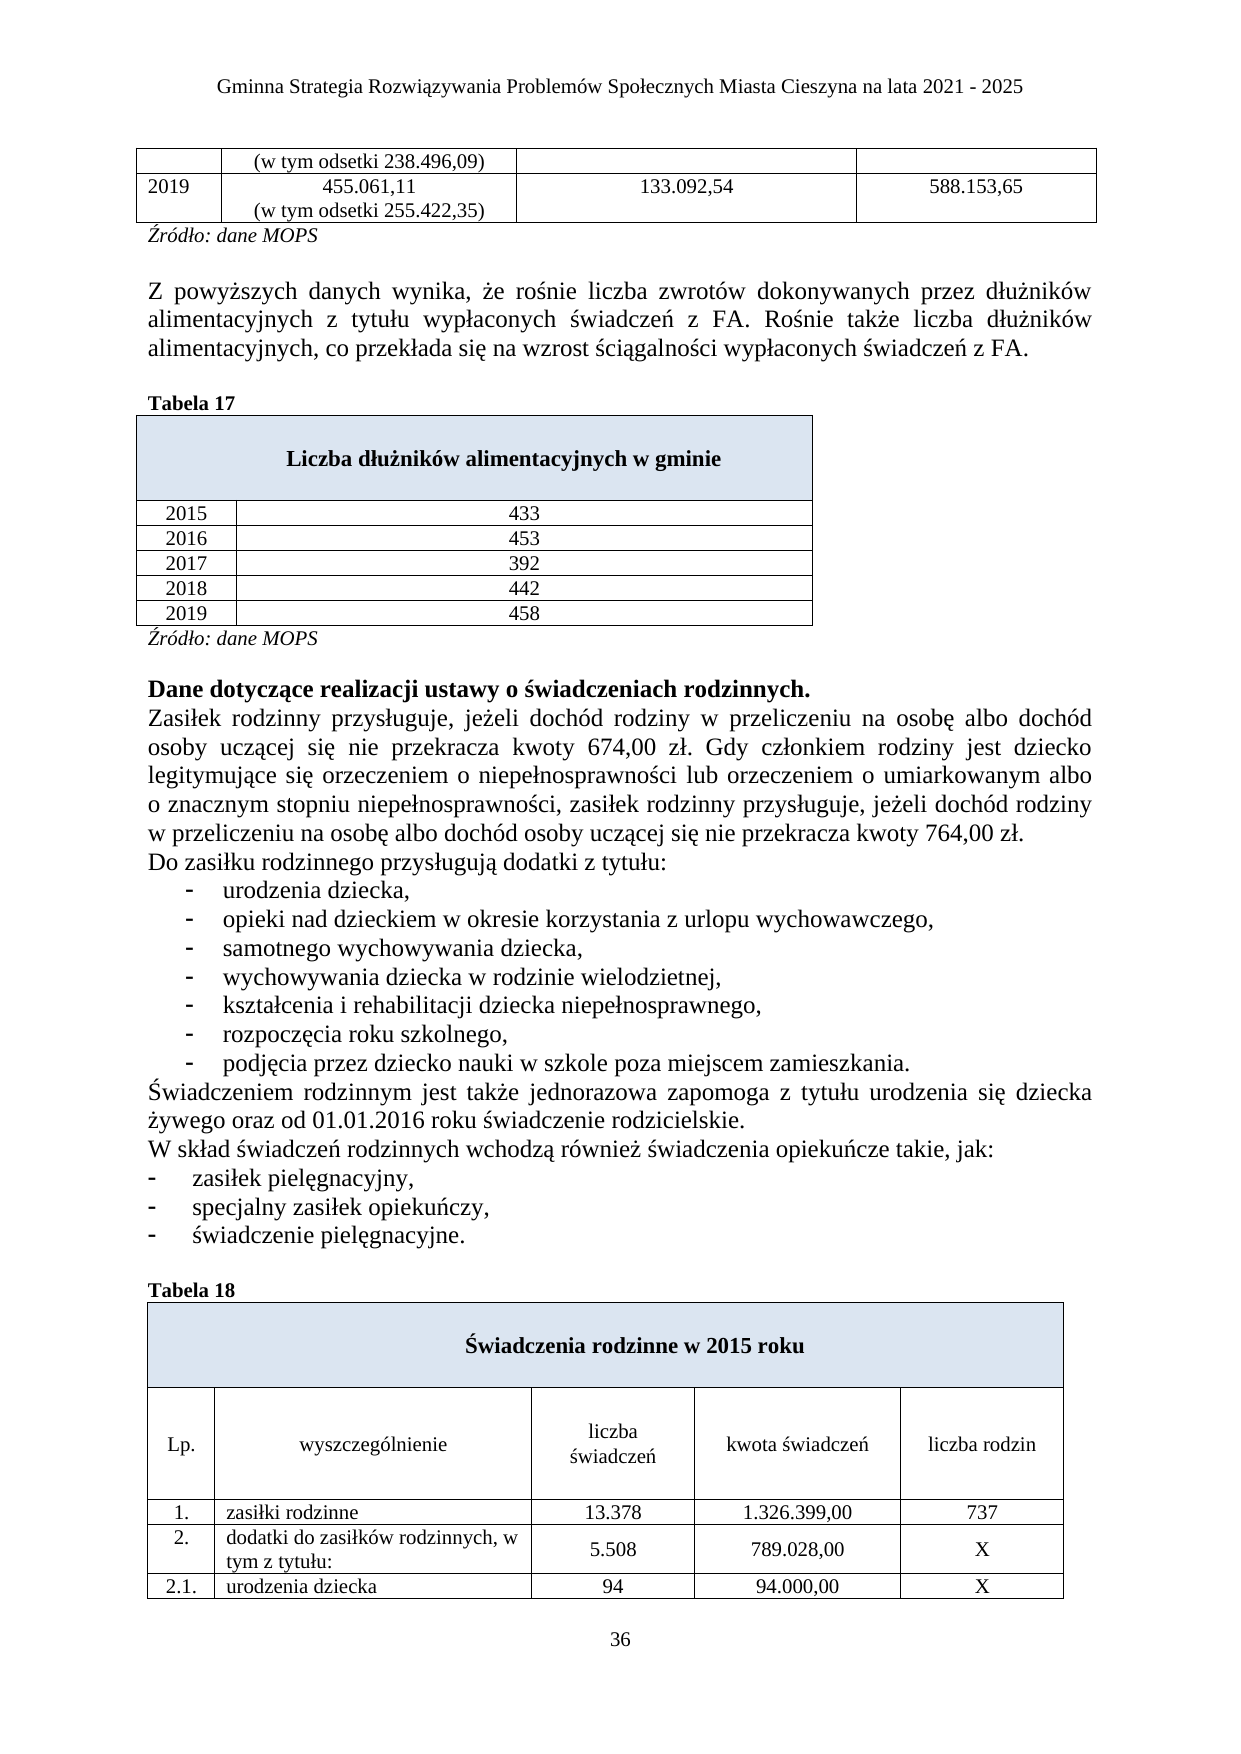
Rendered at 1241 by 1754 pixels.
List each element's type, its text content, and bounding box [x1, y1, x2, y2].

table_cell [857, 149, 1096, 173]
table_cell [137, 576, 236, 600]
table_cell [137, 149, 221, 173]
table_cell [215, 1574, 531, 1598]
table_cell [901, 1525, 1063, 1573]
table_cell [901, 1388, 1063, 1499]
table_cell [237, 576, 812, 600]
list zasiłek pielęgnacyjny, [148, 1163, 1093, 1192]
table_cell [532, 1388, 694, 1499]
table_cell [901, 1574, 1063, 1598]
text Z powyższych danych wynika, że rośnie liczba zwrotów dokonywanych przez dłużników alimentacyjnych z tytułu wypłaconych świadczeń z FA. Rośnie także liczba dłużników alimentacyjnych, co przekłada się na wzrost ściągalności wypłaconych świadczeń z FA. [148, 276, 1093, 362]
list świadczenie pielęgnacyjne. [148, 1221, 1093, 1249]
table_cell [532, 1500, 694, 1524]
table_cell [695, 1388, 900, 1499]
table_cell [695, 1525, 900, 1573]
text Świadczeniem rodzinnym jest także jednorazowa zapomoga z tytułu urodzenia się dziecka żywego oraz od 01.01.2016 roku świadczenie rodzicielskie. [148, 1077, 1093, 1134]
text Do zasiłku rodzinnego przysługują dodatki z tytułu: [148, 847, 1093, 876]
list specjalny zasiłek opiekuńczy, [148, 1192, 1093, 1221]
list urodzenia dziecka, [185, 876, 1093, 904]
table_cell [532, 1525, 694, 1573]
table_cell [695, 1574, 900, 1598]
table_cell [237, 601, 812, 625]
text Źródło: dane MOPS [148, 223, 1093, 247]
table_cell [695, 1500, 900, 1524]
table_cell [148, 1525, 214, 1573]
list rozpoczęcia roku szkolnego, [185, 1019, 1093, 1048]
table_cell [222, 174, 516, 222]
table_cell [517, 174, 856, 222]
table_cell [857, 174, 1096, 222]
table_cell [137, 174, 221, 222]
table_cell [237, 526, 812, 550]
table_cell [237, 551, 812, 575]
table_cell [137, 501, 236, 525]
text Źródło: dane MOPS [148, 626, 1093, 650]
list wychowywania dziecka w rodzinie wielodzietnej, [185, 962, 1093, 991]
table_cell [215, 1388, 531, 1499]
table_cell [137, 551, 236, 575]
list opieki nad dzieckiem w okresie korzystania z urlopu wychowawczego, [185, 904, 1093, 933]
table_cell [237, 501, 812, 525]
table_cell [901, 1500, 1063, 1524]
list kształcenia i rehabilitacji dziecka niepełnosprawnego, [185, 991, 1093, 1019]
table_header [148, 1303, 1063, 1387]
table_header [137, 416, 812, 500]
text Zasiłek rodzinny przysługuje, jeżeli dochód rodziny w przeliczeniu na osobę albo dochód osoby uczącej się nie przekracza kwoty 674,00 zł. Gdy członkiem rodziny jest dziecko legitymujące się orzeczeniem o niepełnosprawności lub orzeczeniem o umiarkowanym albo o znacznym stopniu niepełnosprawności, zasiłek rodzinny przysługuje, jeżeli dochód rodziny w przeliczeniu na osobę albo dochód osoby uczącej się nie przekracza kwoty 764,00 zł. [148, 703, 1093, 847]
text Dane dotyczące realizacji ustawy o świadczeniach rodzinnych. [148, 674, 1093, 703]
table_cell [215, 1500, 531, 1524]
list samotnego wychowywania dziecka, [185, 933, 1093, 962]
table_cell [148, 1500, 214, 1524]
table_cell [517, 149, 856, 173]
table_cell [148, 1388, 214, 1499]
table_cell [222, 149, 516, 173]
list podjęcia przez dziecko nauki w szkole poza miejscem zamieszkania. [185, 1048, 1093, 1077]
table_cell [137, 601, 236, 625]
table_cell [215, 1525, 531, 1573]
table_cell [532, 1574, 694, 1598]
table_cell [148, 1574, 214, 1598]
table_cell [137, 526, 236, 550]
text W skład świadczeń rodzinnych wchodzą również świadczenia opiekuńcze takie, jak: [148, 1134, 1093, 1163]
